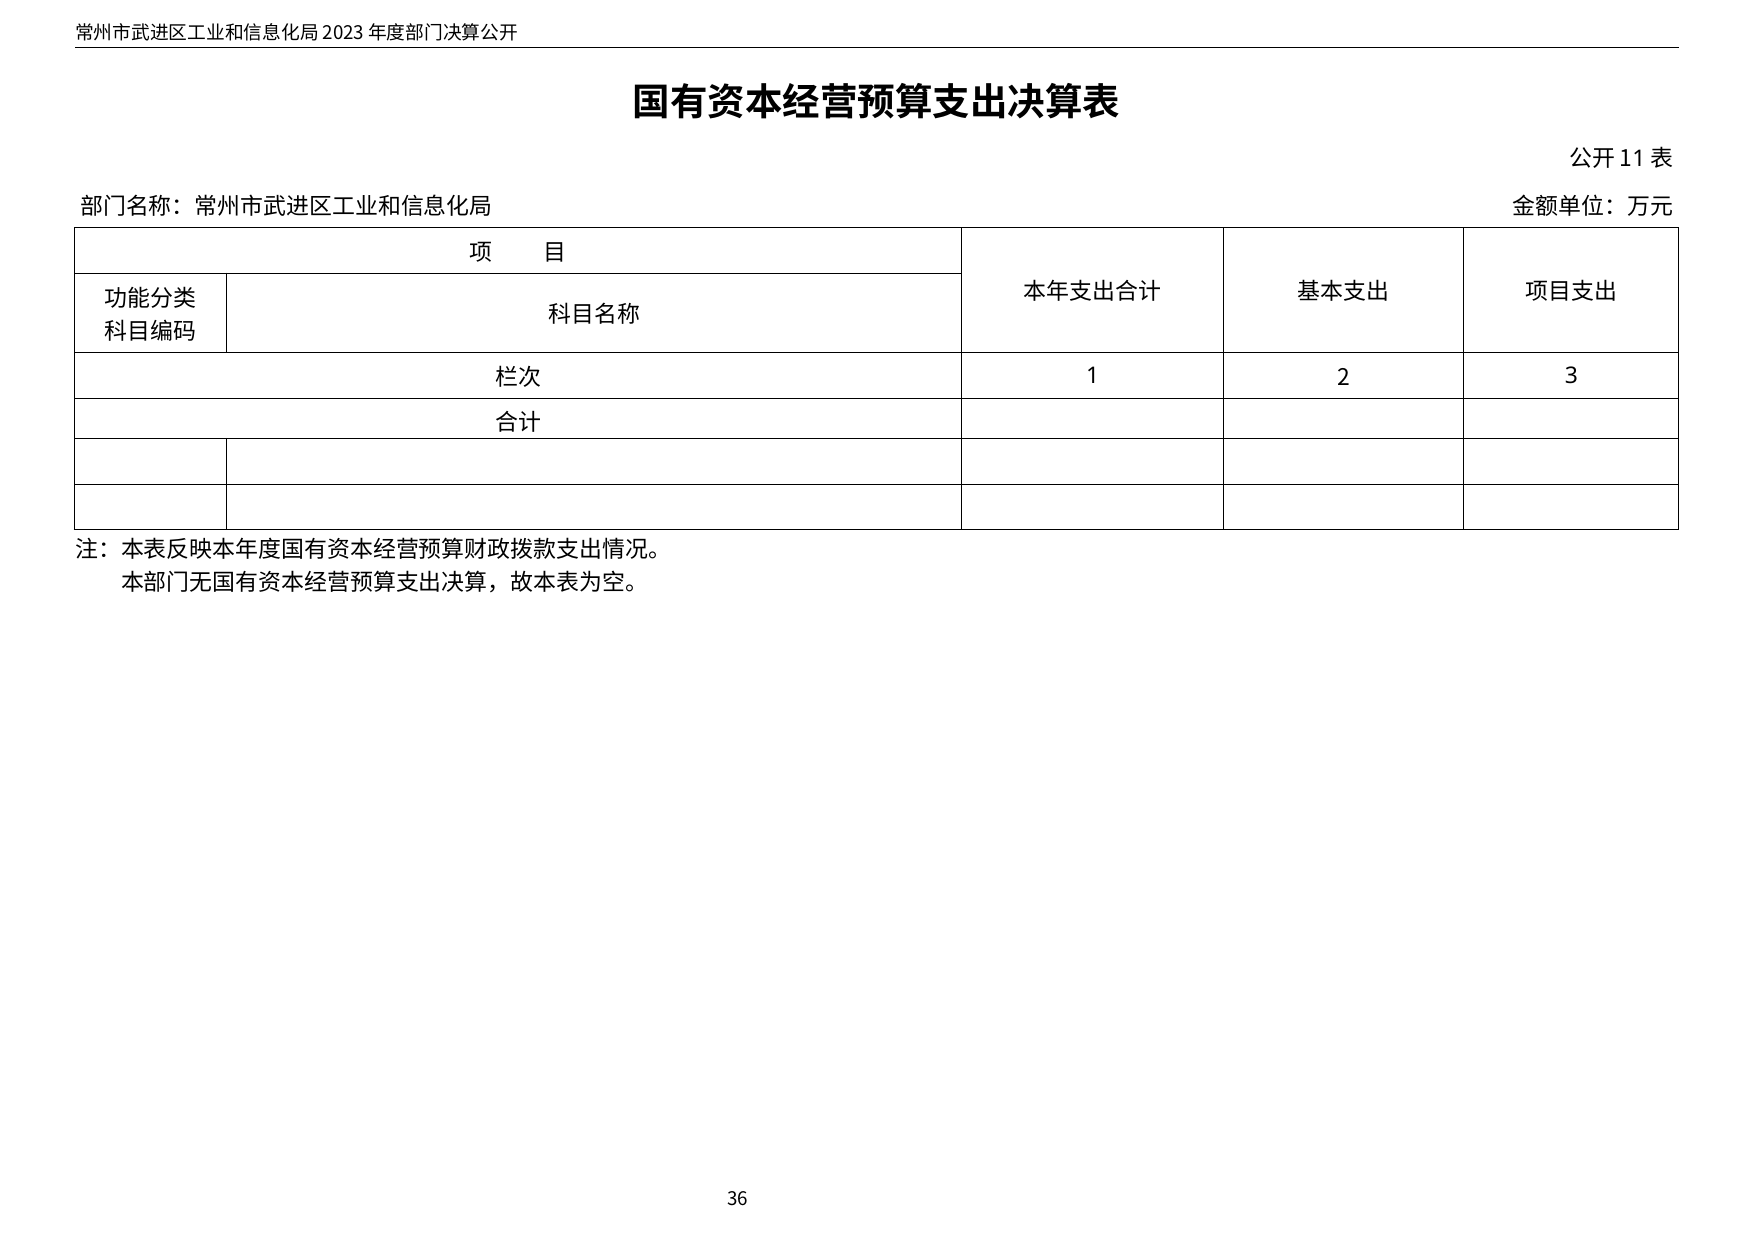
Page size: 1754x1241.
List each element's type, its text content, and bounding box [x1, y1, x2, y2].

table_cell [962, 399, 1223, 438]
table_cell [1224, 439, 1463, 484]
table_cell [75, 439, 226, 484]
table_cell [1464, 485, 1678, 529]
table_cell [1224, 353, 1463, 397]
text 本部门无国有资本经营预算支出决算，故本表为空。 [121, 564, 1679, 597]
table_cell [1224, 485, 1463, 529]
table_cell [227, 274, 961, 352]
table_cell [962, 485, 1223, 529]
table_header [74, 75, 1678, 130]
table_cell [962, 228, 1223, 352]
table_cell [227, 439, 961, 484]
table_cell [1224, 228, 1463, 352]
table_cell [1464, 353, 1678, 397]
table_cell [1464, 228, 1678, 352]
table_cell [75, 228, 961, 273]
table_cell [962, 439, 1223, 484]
text 注：本表反映本年度国有资本经营预算财政拨款支出情况。 [75, 530, 1679, 564]
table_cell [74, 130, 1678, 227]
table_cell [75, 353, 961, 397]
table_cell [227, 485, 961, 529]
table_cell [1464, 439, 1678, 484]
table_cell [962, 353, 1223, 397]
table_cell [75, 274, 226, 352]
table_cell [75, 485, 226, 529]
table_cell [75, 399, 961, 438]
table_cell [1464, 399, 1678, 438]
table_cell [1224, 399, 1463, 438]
